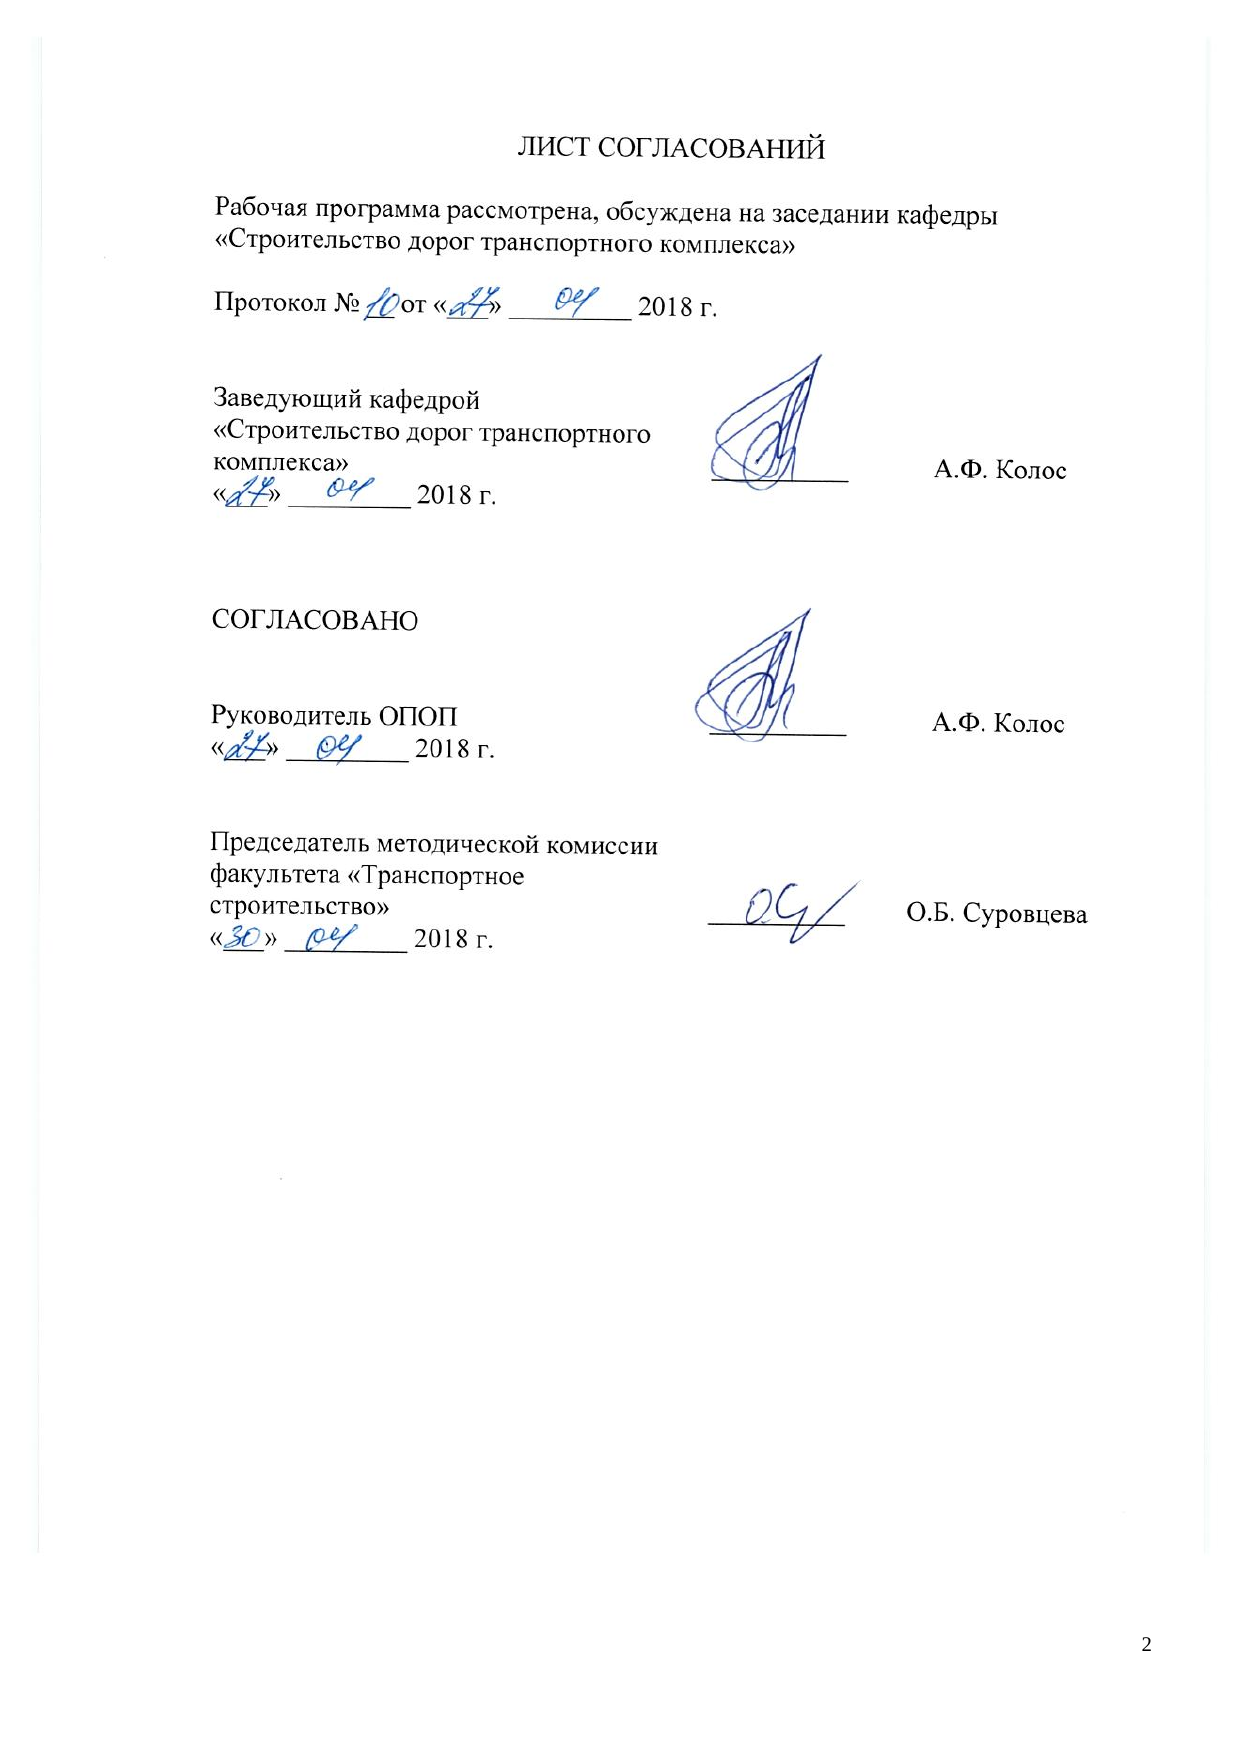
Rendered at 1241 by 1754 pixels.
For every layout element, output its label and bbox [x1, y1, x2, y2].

picture [21, 21, 1220, 1572]
